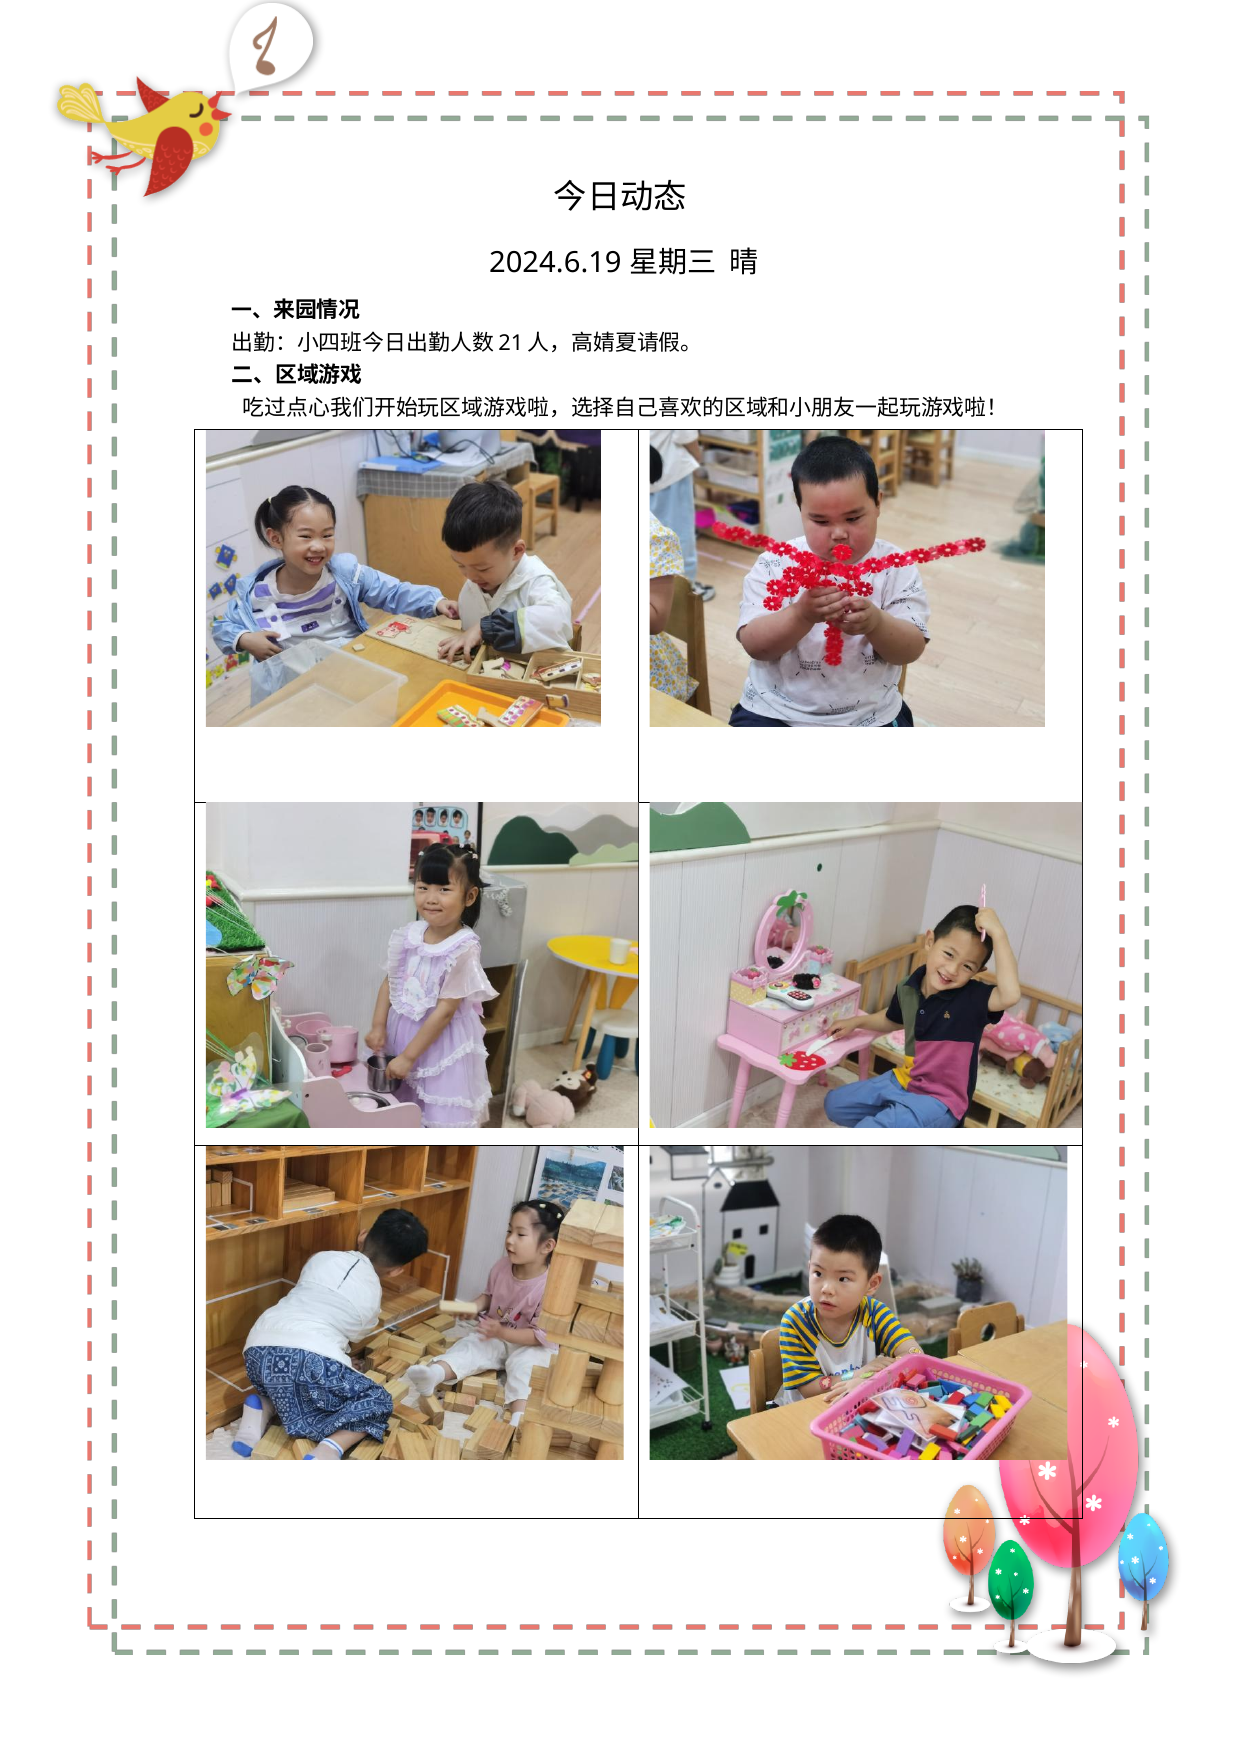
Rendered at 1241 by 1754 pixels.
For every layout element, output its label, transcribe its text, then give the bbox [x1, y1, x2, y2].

picture [57, 3, 1241, 1689]
text 2024.6.19 星期三 晴 [187, 227, 1053, 292]
table_header [639, 430, 1082, 802]
list 来园情况 [187, 292, 1053, 324]
table_cell [195, 803, 638, 1145]
list 吃过点心我们开始玩区域游戏啦，选择自己喜欢的区域和小朋友一起玩游戏啦！ [231, 389, 1053, 422]
table_cell [195, 1146, 638, 1518]
list 区域游戏 [187, 357, 1053, 389]
table_cell [639, 1146, 1082, 1518]
table_cell [639, 803, 1082, 1145]
table_header [195, 430, 638, 802]
text 今日动态 [187, 162, 1053, 227]
list 出勤：小四班今日出勤人数21人，高婧夏请假。 [187, 324, 1053, 357]
